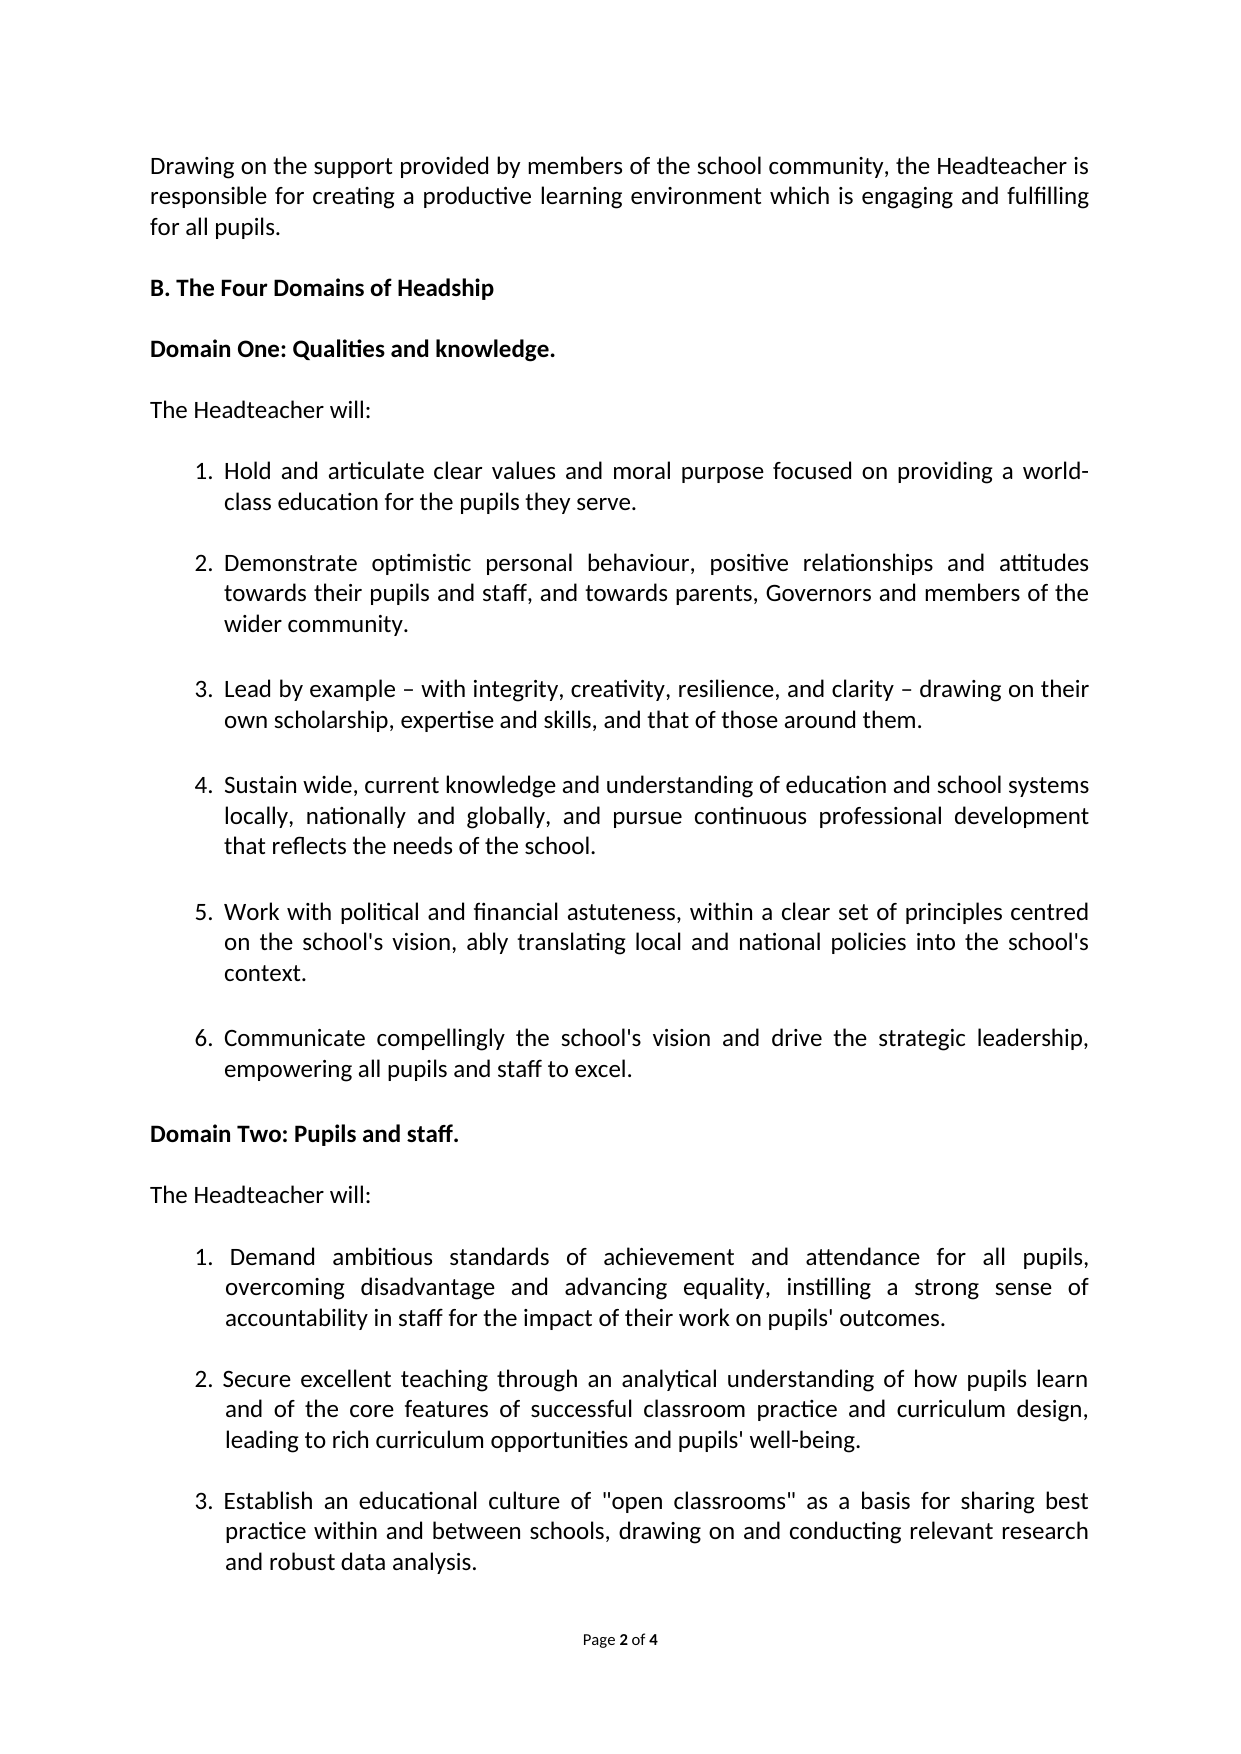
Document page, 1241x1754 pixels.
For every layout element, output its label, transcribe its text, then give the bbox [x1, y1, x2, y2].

text The Headteacher will: [150, 1179, 1090, 1210]
text B. The Four Domains of Headship [150, 272, 1090, 303]
text Domain One: Qualities and knowledge. [150, 333, 1090, 364]
list Work with political and financial astuteness, within a clear set of principles centred on the school's vision, ably translating local and national policies into the school's context. [194, 896, 1090, 987]
list Sustain wide, current knowledge and understanding of education and school systems locally, nationally and globally, and pursue continuous professional development that reflects the needs of the school. [194, 769, 1090, 861]
list Lead by example – with integrity, creativity, resilience, and clarity – drawing on their own scholarship, expertise and skills, and that of those around them. [194, 673, 1090, 734]
text The Headteacher will: [150, 394, 1090, 425]
text 3. Establish an educational culture of "open classrooms" as a basis for sharing best practice within and between schools, drawing on and conducting relevant research and robust data analysis. [194, 1485, 1090, 1576]
text Domain Two: Pupils and staff. [150, 1118, 1090, 1149]
list Hold and articulate clear values and moral purpose focused on providing a world-class education for the pupils they serve. [194, 455, 1090, 516]
text Drawing on the support provided by members of the school community, the Headteacher is responsible for creating a productive learning environment which is engaging and fulfilling for all pupils. [150, 150, 1090, 242]
text 2. Secure excellent teaching through an analytical understanding of how pupils learn and of the core features of successful classroom practice and curriculum design, leading to rich curriculum opportunities and pupils' well-being. [194, 1363, 1090, 1454]
list Demonstrate optimistic personal behaviour, positive relationships and attitudes towards their pupils and staff, and towards parents, Governors and members of the wider community. [194, 547, 1090, 638]
text 1. Demand ambitious standards of achievement and attendance for all pupils, overcoming disadvantage and advancing equality, instilling a strong sense of accountability in staff for the impact of their work on pupils' outcomes. [194, 1241, 1090, 1332]
list Communicate compellingly the school's vision and drive the strategic leadership, empowering all pupils and staff to excel. [194, 1022, 1090, 1083]
